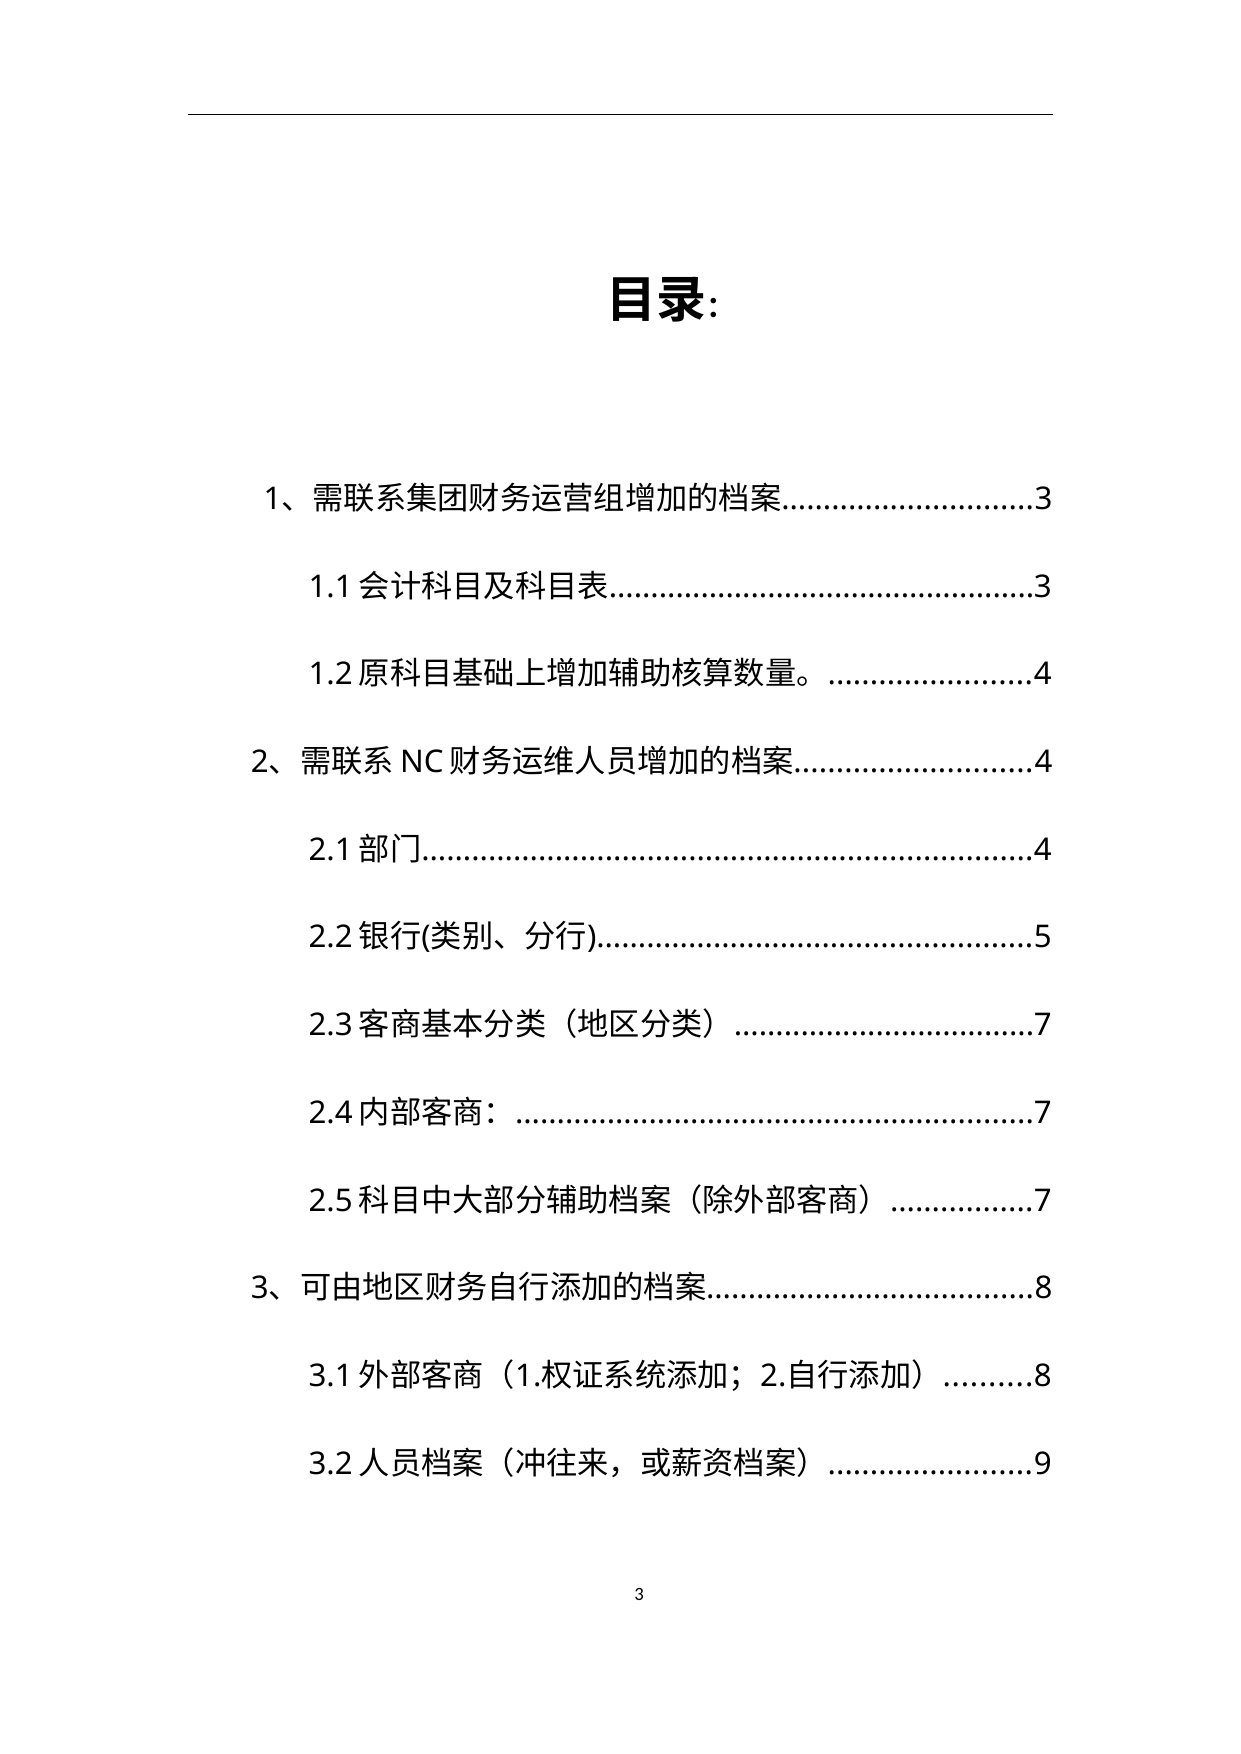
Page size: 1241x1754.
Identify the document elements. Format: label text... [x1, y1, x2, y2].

text 3、可由地区财务自行添加的档案 8 [187, 1253, 1053, 1318]
text 目录： [187, 247, 1053, 344]
text 2、需联系NC财务运维人员增加的档案 4 [187, 726, 1053, 791]
text 2.4内部客商： 7 [246, 1077, 1053, 1142]
text 3.2人员档案（冲往来，或薪资档案） 9 [246, 1428, 1053, 1493]
text 2.1部门 4 [246, 814, 1053, 879]
text 2.5科目中大部分辅助档案（除外部客商） 7 [246, 1165, 1053, 1230]
text 1.2原科目基础上增加辅助核算数量。 4 [246, 639, 1053, 704]
text 2.3客商基本分类（地区分类） 7 [246, 989, 1053, 1054]
text 2.2银行(类别、分行) 5 [246, 902, 1053, 967]
text 3.1外部客商（1.权证系统添加；2.自行添加） 8 [246, 1340, 1053, 1405]
text 1.1会计科目及科目表 3 [246, 551, 1053, 616]
text 1、需联系集团财务运营组增加的档案 3 [187, 463, 1053, 528]
